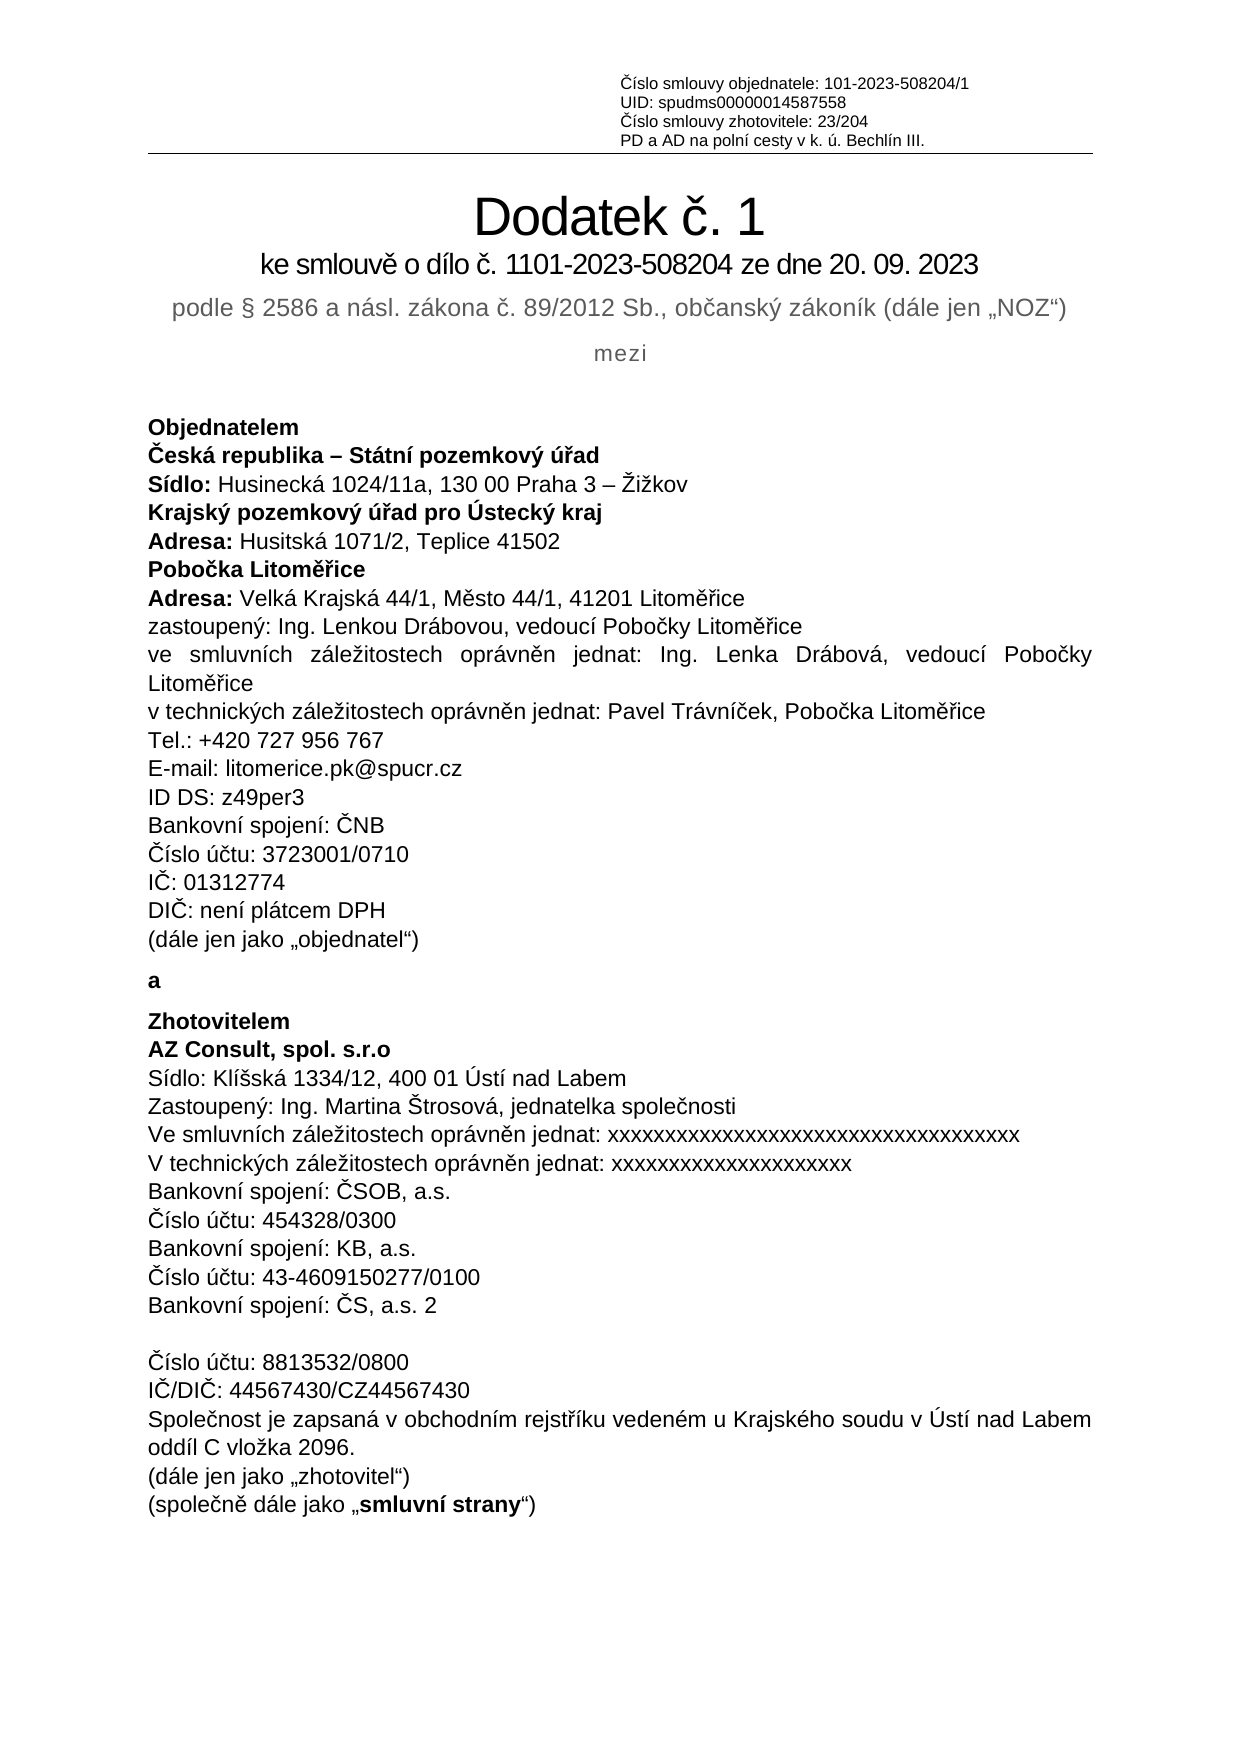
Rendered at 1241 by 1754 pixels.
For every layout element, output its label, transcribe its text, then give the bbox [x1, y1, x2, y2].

text (dále jen jako „objednatel“) [148, 926, 1093, 952]
text E-mail: litomerice.pk@spucr.cz [148, 755, 1093, 782]
text a [148, 967, 1093, 993]
title Dodatek č. 1 [148, 184, 1093, 247]
text Ve smluvních záležitostech oprávněn jednat: xxxxxxxxxxxxxxxxxxxxxxxxxxxxxxxxxxxx [148, 1121, 1093, 1148]
text Tel.: +420 727 956 767 [148, 727, 1093, 753]
text V technických záležitostech oprávněn jednat: xxxxxxxxxxxxxxxxxxxxx [148, 1150, 1093, 1176]
text Objednatelem [148, 414, 1093, 440]
text Číslo účtu: 43-4609150277/0100 [148, 1264, 1093, 1290]
text Zastoupený: Ing. Martina Štrosová, jednatelka společnosti [148, 1093, 1093, 1119]
text Číslo účtu: 3723001/0710 [148, 841, 1093, 867]
text Číslo účtu: 454328/0300 [148, 1207, 1093, 1233]
text Sídlo: Husinecká 1024/11a, 130 00 Praha 3 – Žižkov [148, 471, 1093, 497]
text Adresa: Velká Krajská 44/1, Město 44/1, 41201 Litoměřice [148, 584, 1093, 611]
text DIČ: není plátcem DPH [148, 897, 1093, 924]
text ID DS: z49per3 [148, 784, 1093, 810]
text Adresa: Husitská 1071/2, Teplice 41502 [148, 528, 1093, 554]
text Česká republika – Státní pozemkový úřad [148, 442, 1093, 469]
text Společnost je zapsaná v obchodním rejstříku vedeném u Krajského soudu v Ústí nad Labem oddíl C vložka 2096. [148, 1406, 1093, 1461]
text AZ Consult, spol. s.r.o [148, 1036, 1093, 1062]
text v technických záležitostech oprávněn jednat: Pavel Trávníček, Pobočka Litoměřice [148, 698, 1093, 725]
text Zhotovitelem [148, 1008, 1093, 1034]
text Pobočka Litoměřice [148, 556, 1093, 582]
text Bankovní spojení: ČS, a.s. 2 [148, 1292, 1093, 1318]
text Číslo účtu: 8813532/0800 [148, 1349, 1093, 1375]
subtitle mezi [148, 340, 1093, 367]
text IČ: 01312774 [148, 869, 1093, 895]
text (dále jen jako „zhotovitel“) [148, 1463, 1093, 1489]
text IČ/DIČ: 44567430/CZ44567430 [148, 1377, 1093, 1404]
text Bankovní spojení: ČSOB, a.s. [148, 1178, 1093, 1205]
text Sídlo: Klíšská 1334/12, 400 01 Ústí nad Labem [148, 1064, 1093, 1091]
text Krajský pozemkový úřad pro Ústecký kraj [148, 499, 1093, 526]
text Bankovní spojení: KB, a.s. [148, 1235, 1093, 1262]
subtitle podle § 2586 a násl. zákona č. 89/2012 Sb., občanský zákoník (dále jen „NOZ“) [148, 293, 1093, 321]
text ve smluvních záležitostech oprávněn jednat: Ing. Lenka Drábová, vedoucí Pobočky Litoměřice [148, 641, 1093, 696]
text zastoupený: Ing. Lenkou Drábovou, vedoucí Pobočky Litoměřice [148, 613, 1093, 639]
text (společně dále jako „smluvní strany“) [148, 1491, 1093, 1517]
title ke smlouvě o dílo č. 1101-2023-508204 ze dne 20. 09. 2023 [148, 247, 1093, 280]
text Bankovní spojení: ČNB [148, 812, 1093, 838]
